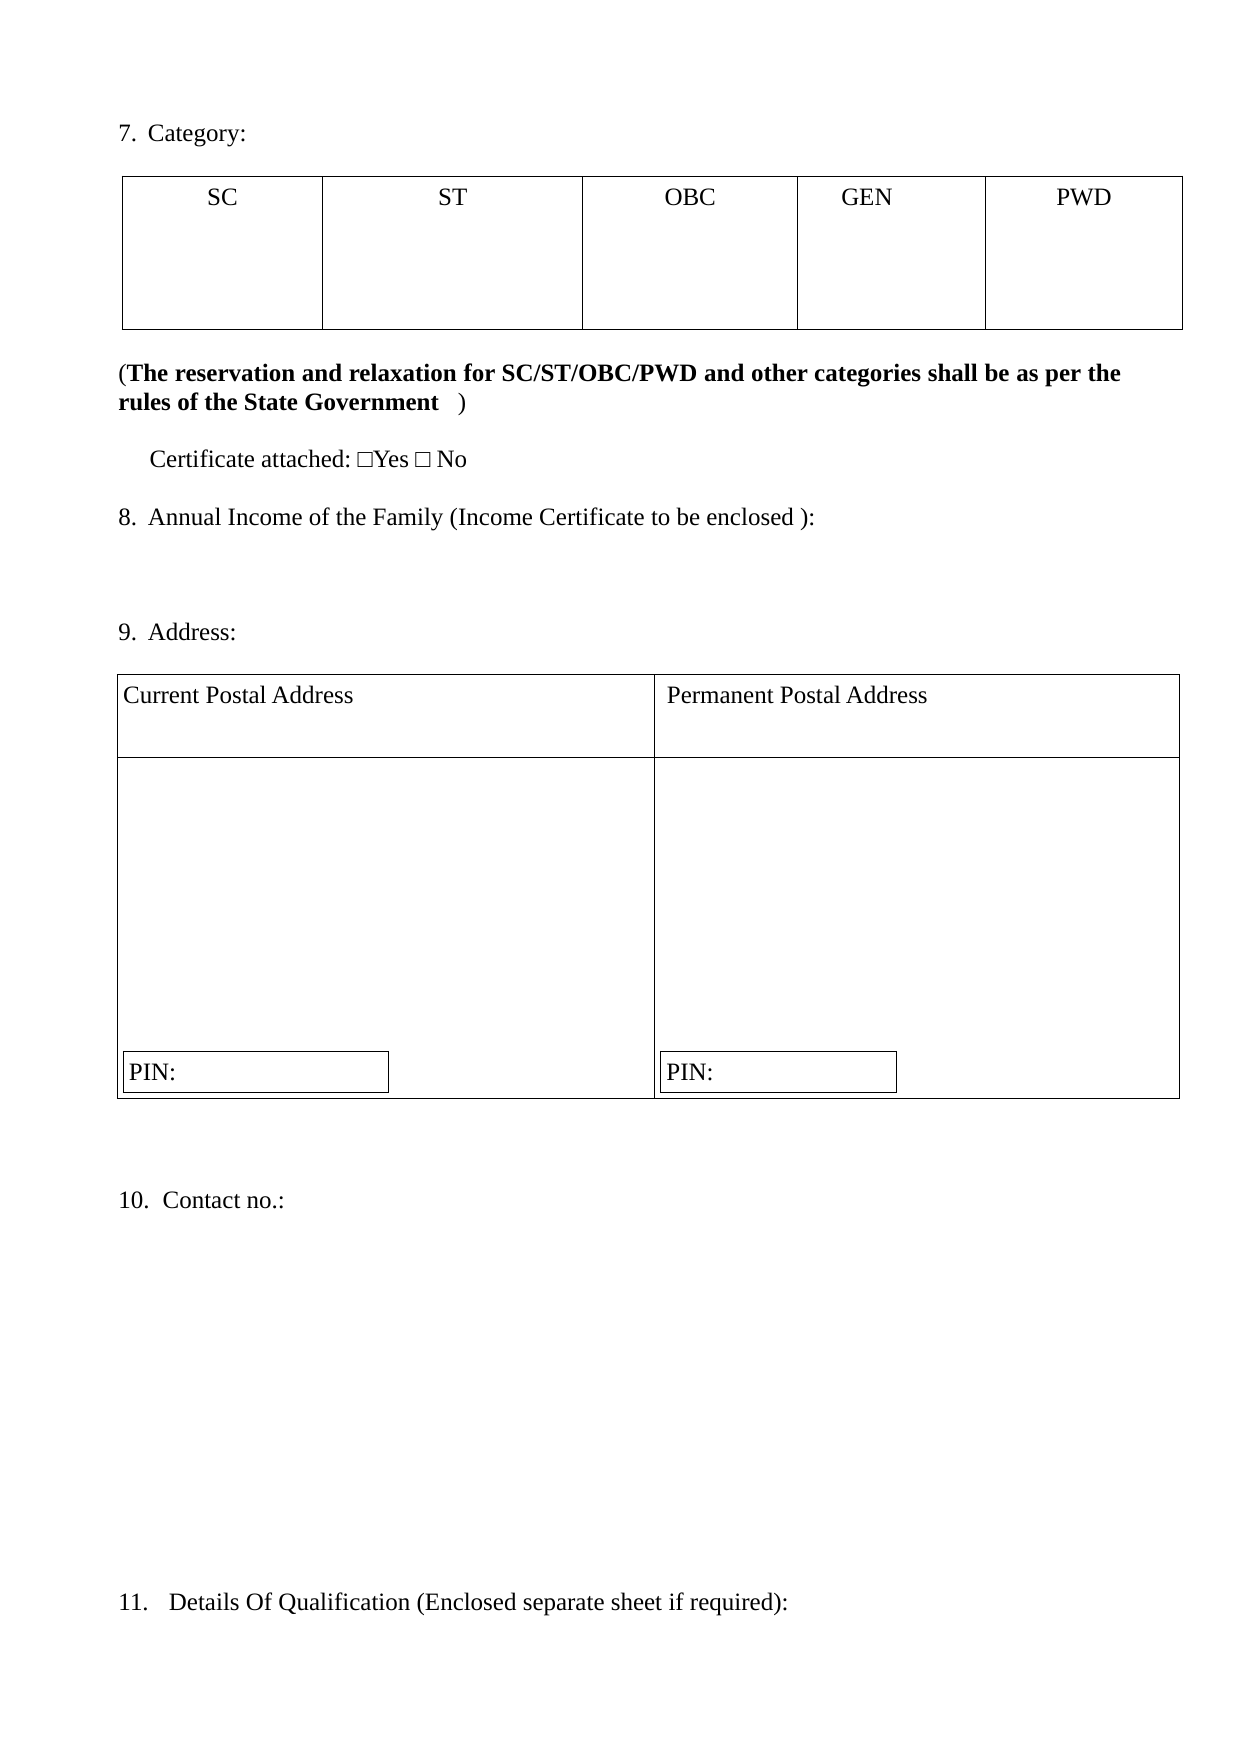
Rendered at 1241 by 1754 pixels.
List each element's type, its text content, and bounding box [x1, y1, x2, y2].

list Details Of Qualification (Enclosed separate sheet if required): [118, 1587, 1122, 1616]
table_cell [986, 269, 1182, 329]
list Annual Income of the Family (Income Certificate to be enclosed ): [118, 502, 1122, 531]
table_cell [583, 269, 797, 329]
table_header PWD [986, 177, 1182, 269]
list Contact no.: [118, 1185, 1122, 1213]
table_header OBC [583, 177, 797, 269]
table_cell [118, 758, 654, 1098]
table_cell [323, 269, 582, 329]
text (The reservation and relaxation for SC/ST/OBC/PWD and other categories shall be as per the rules of the State Government ) [118, 358, 1122, 416]
table_header ST [323, 177, 582, 269]
table_header Current Postal Address [118, 675, 654, 757]
table_header Permanent Postal Address [655, 675, 1179, 757]
table_header SC [123, 177, 322, 269]
table_cell [798, 269, 985, 329]
list Address: [118, 617, 1122, 646]
table_header GEN [798, 177, 985, 269]
list Category: [118, 118, 1122, 147]
table_cell [123, 269, 322, 329]
table_cell [655, 758, 1179, 1098]
text Certificate attached: □Yes □ No [118, 444, 1122, 473]
